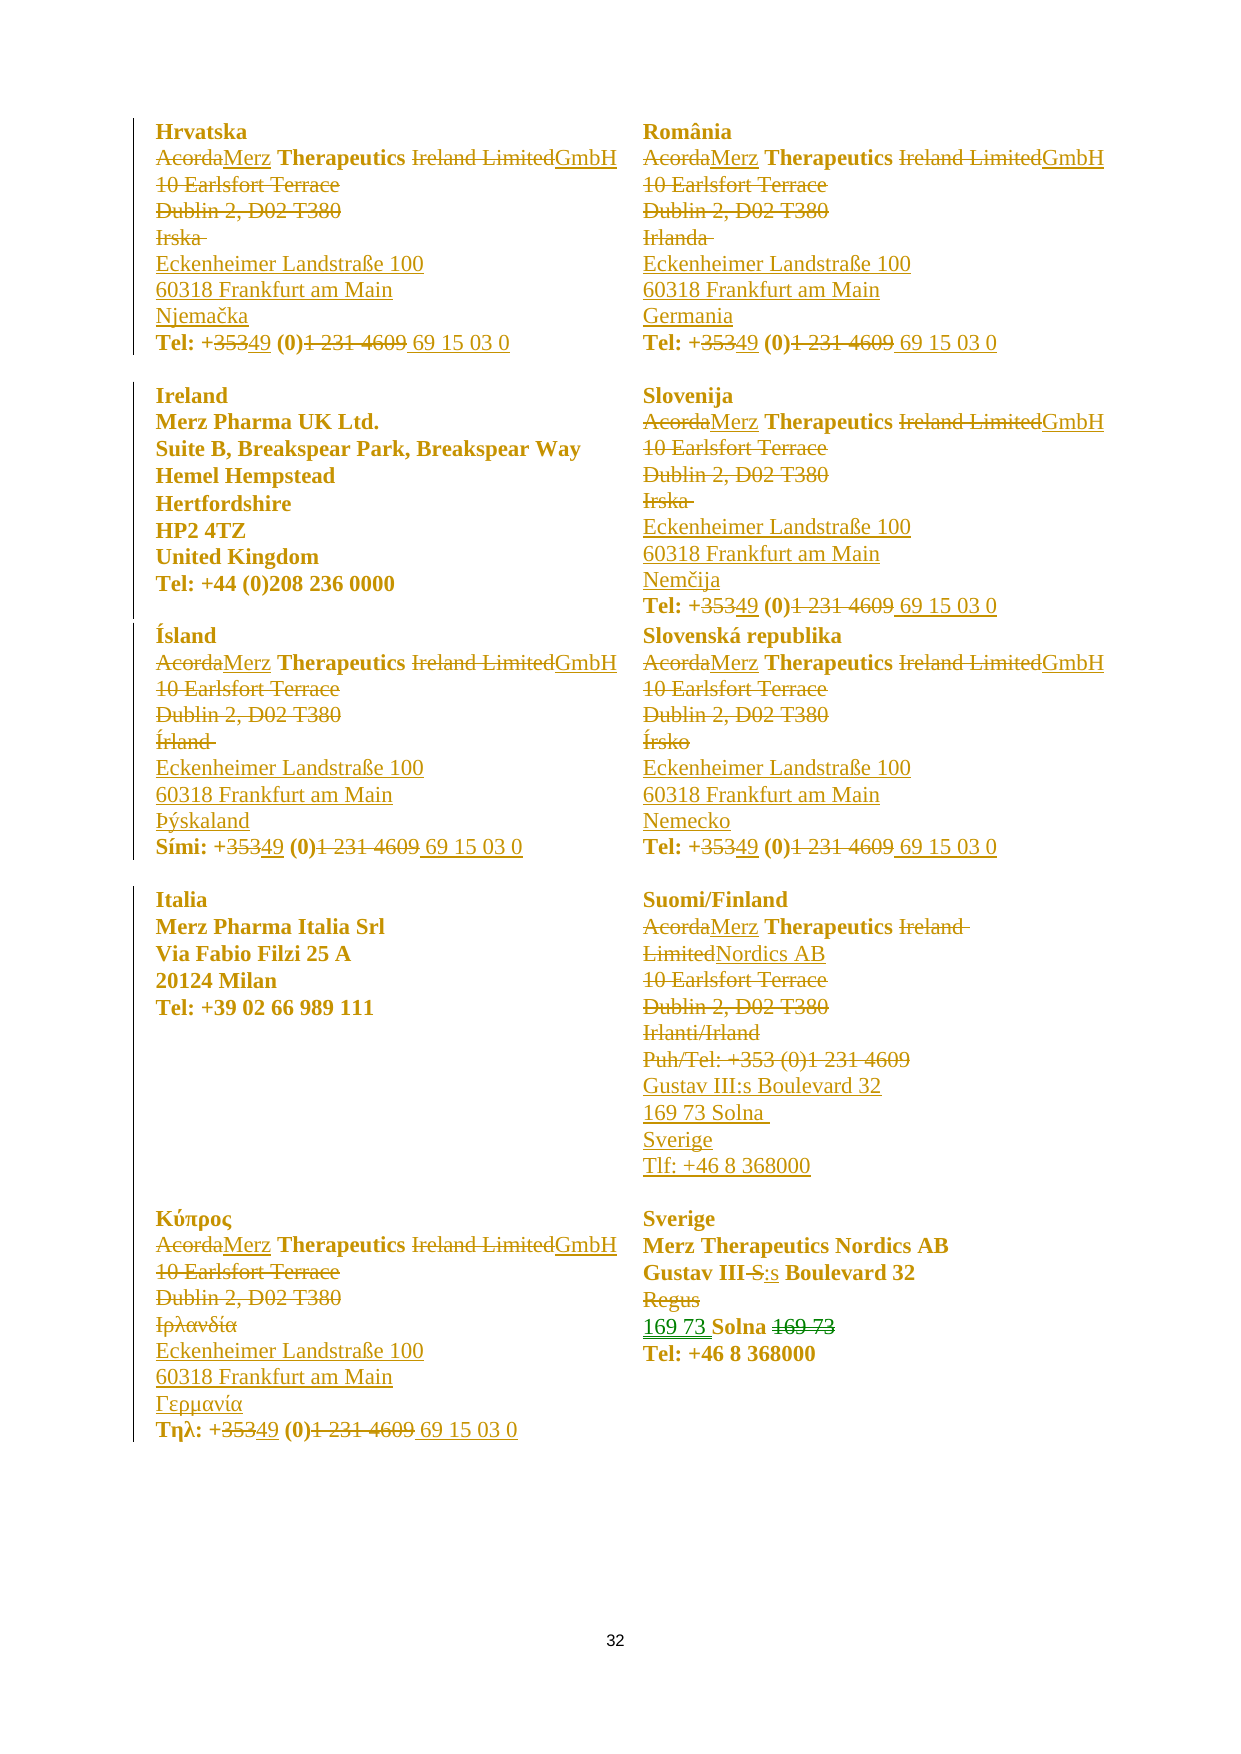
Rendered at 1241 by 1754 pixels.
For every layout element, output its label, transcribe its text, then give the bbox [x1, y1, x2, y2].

table_cell Sverige Merz Therapeutics Nordics AB Gustav III Boulevard 32 Solna Tel: +46 8 368000 [631, 1205, 1119, 1469]
table_cell România Therapeutics Tel: + (0) [631, 118, 1119, 382]
table_cell Suomi/Finland Therapeutics [631, 886, 1119, 1205]
table_cell Italia Merz Pharma Italia Srl Via Fabio Filzi 25 A 20124 Milan Tel: +39 02 66 989 111 [144, 886, 631, 1205]
table_cell Hrvatska Therapeutics Tel: + (0) [144, 118, 631, 382]
table_cell Slovenská republika Therapeutics Tel: + (0) [631, 623, 1119, 886]
table_cell Ísland Therapeutics Sími: + (0) [144, 623, 631, 886]
table_cell Slovenija Therapeutics Tel: + (0) [631, 382, 1119, 622]
table_cell Κύπρος Therapeutics Τηλ: + (0) [144, 1205, 631, 1469]
table_cell Ireland Merz Pharma UK Ltd. Suite B, Breakspear Park, Breakspear Way Hemel Hempstead Hertfordshire HP2 4TZ United Kingdom Tel: +44 (0)208 236 0000 [144, 382, 631, 622]
